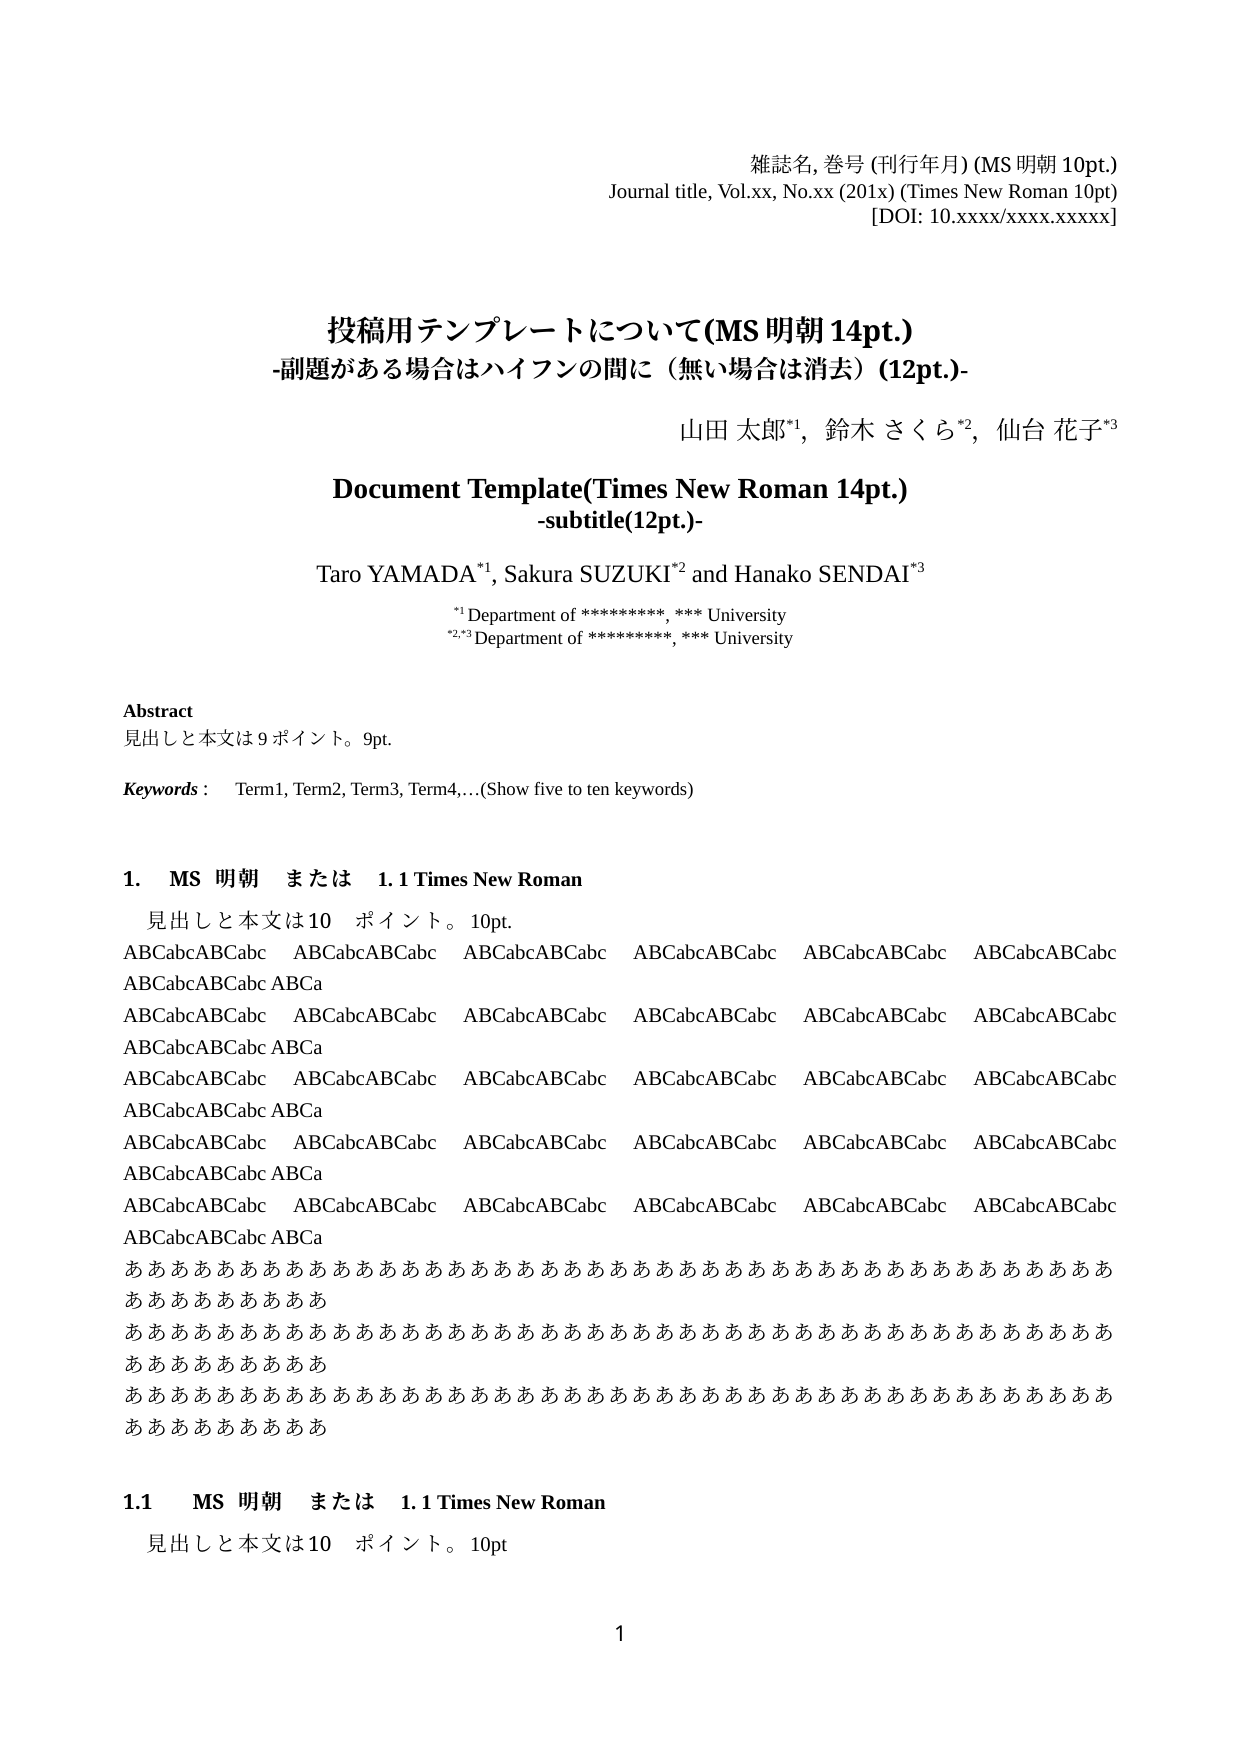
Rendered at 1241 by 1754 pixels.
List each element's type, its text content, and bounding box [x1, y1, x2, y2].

text ABCabcABCabc ABCabcABCabc ABCabcABCabc ABCabcABCabc ABCabcABCabc ABCabcABCabc ABCabcABCabc ABCa [123, 999, 1117, 1062]
text Journal title, Vol.xx, No.xx (201x) (Times New Roman 10pt) [123, 179, 1117, 203]
text ああああああああああああああああああああああああああああああああああああああああああああああああああああ [123, 1379, 1117, 1442]
text ああああああああああああああああああああああああああああああああああああああああああああああああああああ [123, 1252, 1117, 1316]
text -副題がある場合はハイフンの間に（無い場合は消去）(12pt.)- [123, 349, 1117, 386]
text -subtitle(12pt.)- [123, 505, 1117, 534]
text 投稿用テンプレートについて(MS明朝14pt.) [123, 307, 1117, 349]
text Document Template(Times New Roman 14pt.) [123, 471, 1117, 505]
text Keywords : Term1, Term2, Term3, Term4,…(Show five to ten keywords) [123, 772, 1117, 804]
text ああああああああああああああああああああああああああああああああああああああああああああああああああああ [123, 1316, 1117, 1379]
text 雑誌名, 巻号 (刊行年月) (MS明朝10pt.) [123, 149, 1117, 179]
text [DOI: 10.xxxx/xxxx.xxxxx] [123, 203, 1117, 228]
text ABCabcABCabc ABCabcABCabc ABCabcABCabc ABCabcABCabc ABCabcABCabc ABCabcABCabc ABCabcABCabc ABCa [123, 1189, 1117, 1252]
text ABCabcABCabc ABCabcABCabc ABCabcABCabc ABCabcABCabc ABCabcABCabc ABCabcABCabc ABCabcABCabc ABCa [123, 1062, 1117, 1126]
text ABCabcABCabc ABCabcABCabc ABCabcABCabc ABCabcABCabc ABCabcABCabc ABCabcABCabc ABCabcABCabc ABCa [123, 1126, 1117, 1189]
text 1.1 MS明朝 または 1. 1 Times New Roman [123, 1484, 1117, 1516]
text Taro YAMADA*1, Sakura SUZUKI*2 and Hanako SENDAI*3 [123, 559, 1117, 587]
text 見出しと本文は10ポイント。10pt. [123, 904, 1117, 936]
text 1. MS明朝 または 1. 1 Times New Roman [123, 862, 1117, 894]
text 見出しと本文は10ポイント。10pt [123, 1527, 1117, 1558]
text 山田 太郎*1，鈴木 さくら*2，仙台 花子*3 [123, 411, 1117, 446]
text 見出しと本文は9ポイント。9pt. [123, 723, 1117, 751]
text ABCabcABCabc ABCabcABCabc ABCabcABCabc ABCabcABCabc ABCabcABCabc ABCabcABCabc ABCabcABCabc ABCa [123, 936, 1117, 999]
text *1 Department of *********, *** University *2,*3 Department of *********, *** University [123, 603, 1117, 672]
text Abstract [123, 695, 1117, 723]
